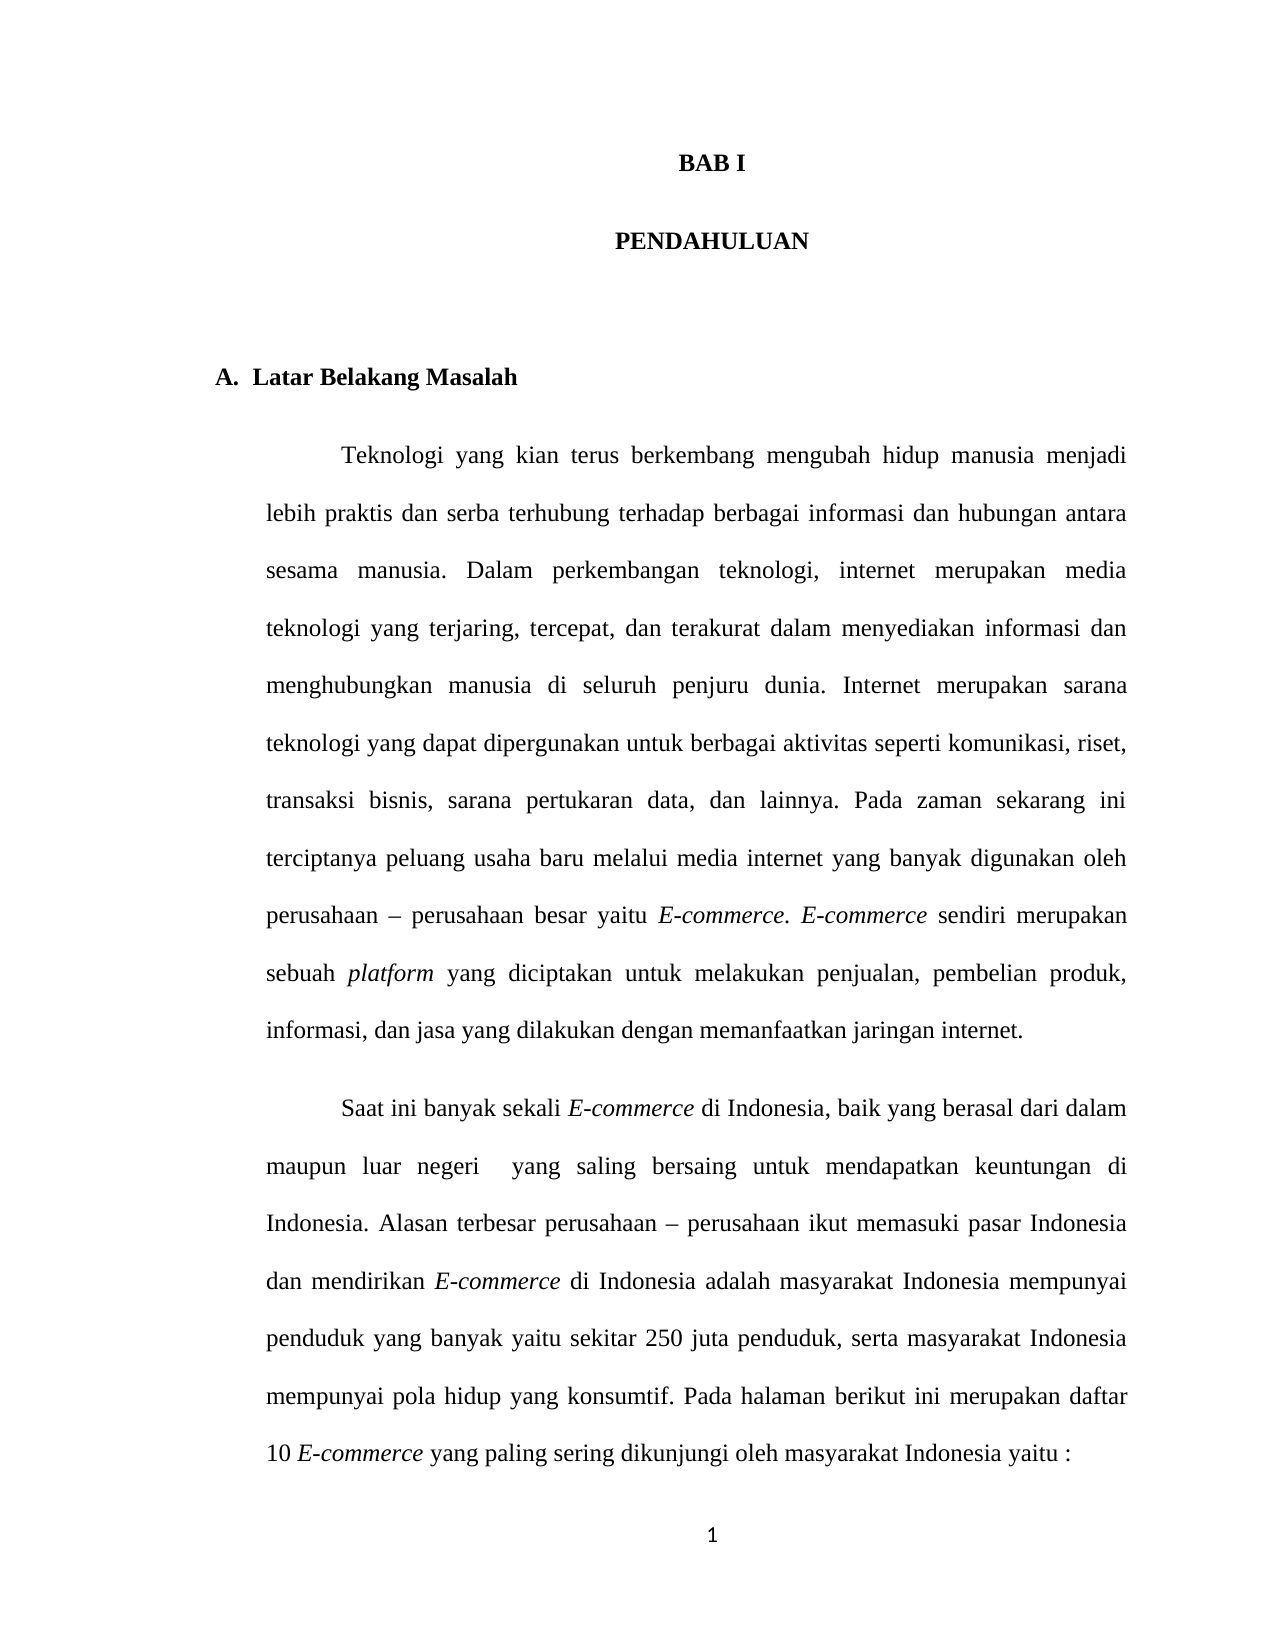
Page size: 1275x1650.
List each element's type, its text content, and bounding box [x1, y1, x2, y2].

list Teknologi yang kian terus berkembang mengubah hidup manusia menjadi lebih praktis dan serba terhubung terhadap berbagai informasi dan hubungan antara sesama manusia. Dalam perkembangan teknologi, internet merupakan media teknologi yang terjaring, tercepat, dan terakurat dalam menyediakan informasi dan menghubungkan manusia di seluruh penjuru dunia. Internet merupakan sarana teknologi yang dapat dipergunakan untuk berbagai aktivitas seperti komunikasi, riset, transaksi bisnis, sarana pertukaran data, dan lainnya. Pada zaman sekarang ini terciptanya peluang usaha baru melalui media internet yang banyak digunakan oleh perusahaan – perusahaan besar yaitu E-commerce. E-commerce sendiri merupakan sebuah platform yang diciptakan untuk melakukan penjualan, pembelian produk, informasi, dan jasa yang dilakukan dengan memanfaatkan jaringan internet. [266, 440, 1127, 1044]
text PENDAHULUAN [221, 226, 1127, 255]
text BAB I [221, 148, 1127, 176]
text Latar Belakang Masalah [215, 362, 1127, 391]
list Saat ini banyak sekali E-commerce di Indonesia, baik yang berasal dari dalam maupun luar negeri yang saling bersaing untuk mendapatkan keuntungan di Indonesia. Alasan terbesar perusahaan – perusahaan ikut memasuki pasar Indonesia dan mendirikan E-commerce di Indonesia adalah masyarakat Indonesia mempunyai penduduk yang banyak yaitu sekitar 250 juta penduduk, serta masyarakat Indonesia mempunyai pola hidup yang konsumtif. Pada halaman berikut ini merupakan daftar 10 E-commerce yang paling sering dikunjungi oleh masyarakat Indonesia yaitu : [266, 1093, 1127, 1467]
